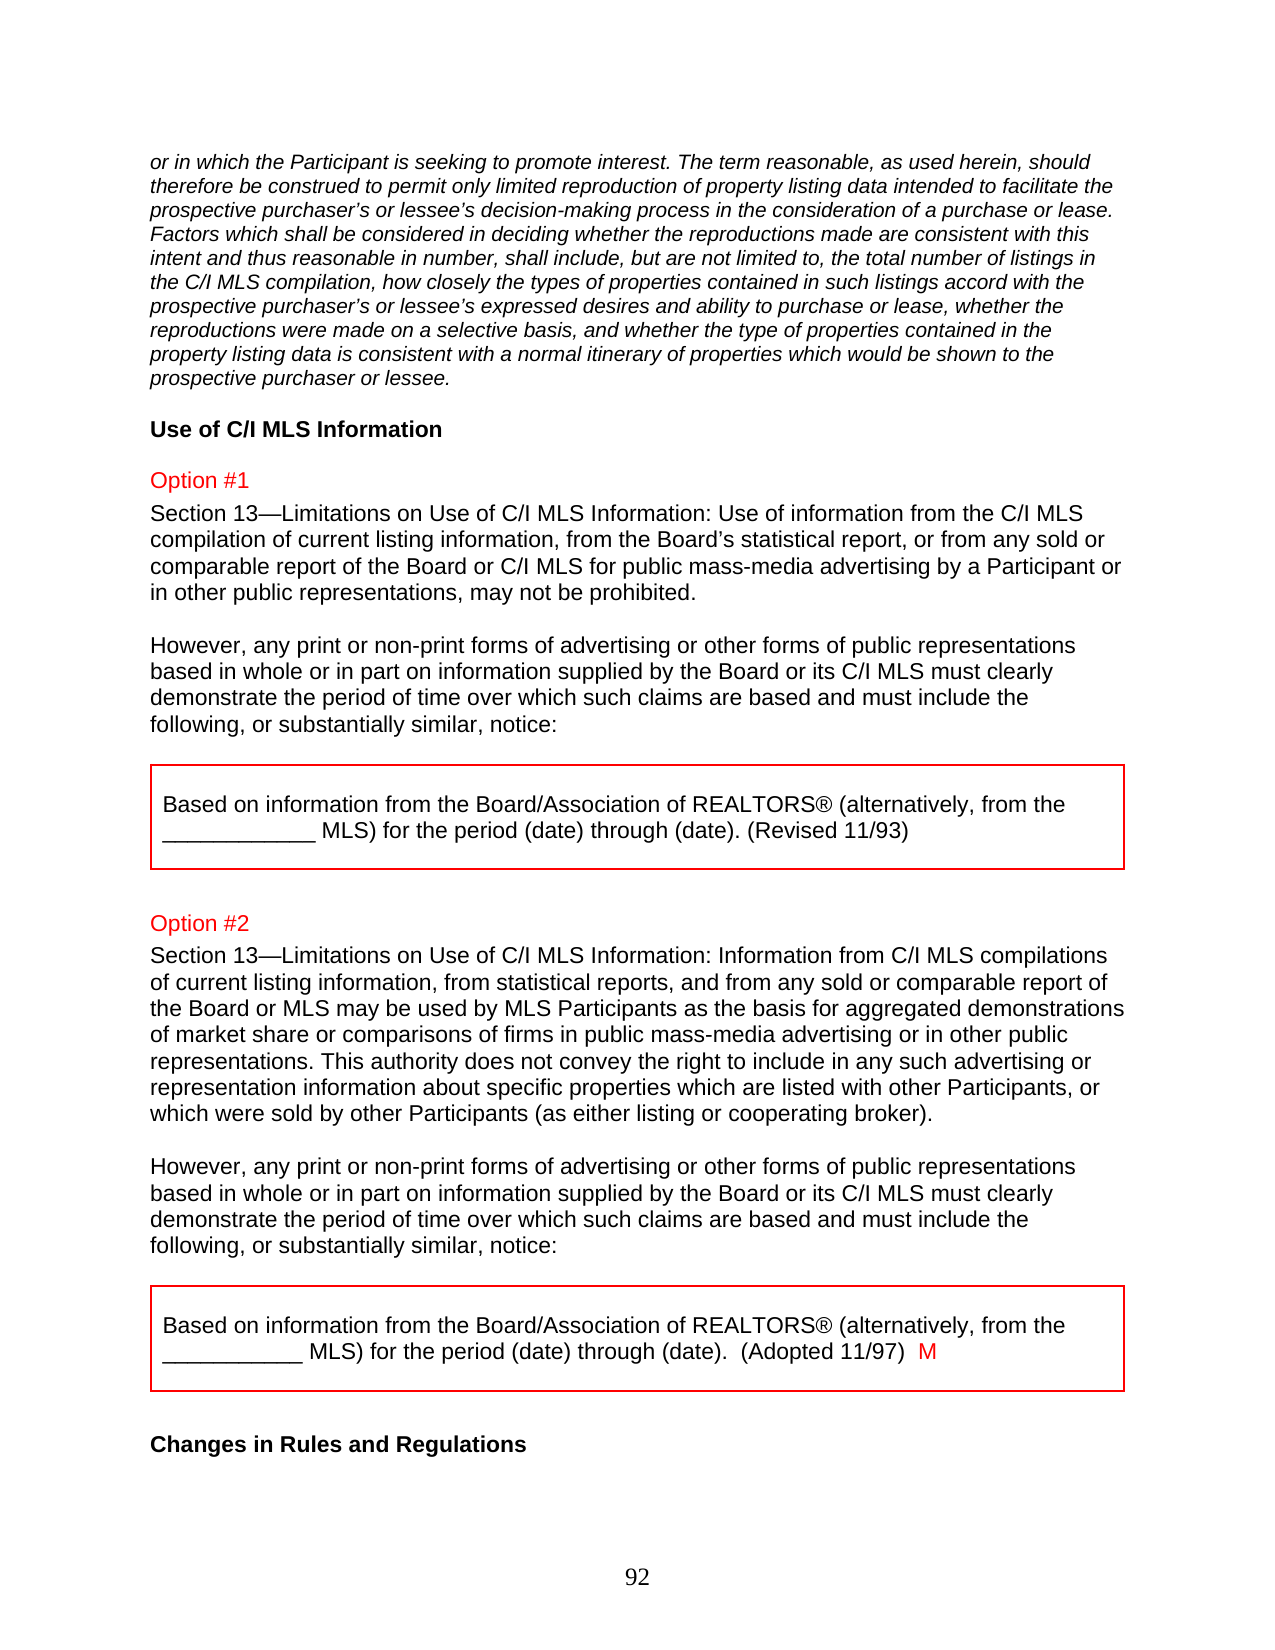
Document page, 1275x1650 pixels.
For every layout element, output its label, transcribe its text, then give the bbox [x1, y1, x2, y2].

text Section 13—Limitations on Use of C/I MLS Information: Use of information from the C/I MLS compilation of current listing information, from the Board’s statistical report, or from any sold or comparable report of the Board or C/I MLS for public mass-media advertising by a Participant or in other public representations, may not be prohibited. [150, 500, 1125, 605]
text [150, 150, 1125, 389]
text However, any print or non-print forms of advertising or other forms of public representations based in whole or in part on information supplied by the Board or its C/I MLS must clearly demonstrate the period of time over which such claims are based and must include the following, or substantially similar, notice: [150, 1153, 1125, 1258]
text Changes in Rules and Regulations [150, 1431, 1125, 1457]
text Use of C/I MLS Information [150, 416, 1125, 442]
text Option #1 [150, 467, 1125, 494]
text However, any print or non-print forms of advertising or other forms of public representations based in whole or in part on information supplied by the Board or its C/I MLS must clearly demonstrate the period of time over which such claims are based and must include the following, or substantially similar, notice: [150, 632, 1125, 737]
table_header Based on information from the Board/Association of REALTORS® (alternatively, from the ____________ MLS) for the period (date) through (date). (Revised 11/93) [152, 766, 1123, 868]
text Option #2 [150, 910, 1125, 936]
table_header Based on information from the Board/Association of REALTORS® (alternatively, from the ___________ MLS) for the period (date) through (date). (Adopted 11/97) M [152, 1287, 1123, 1390]
text Section 13—Limitations on Use of C/I MLS Information: Information from C/I MLS compilations of current listing information, from statistical reports, and from any sold or comparable report of the Board or MLS may be used by MLS Participants as the basis for aggregated demonstrations of market share or comparisons of firms in public mass-media advertising or in other public representations. This authority does not convey the right to include in any such advertising or representation information about specific properties which are listed with other Participants, or which were sold by other Participants (as either listing or cooperating broker). [150, 942, 1125, 1127]
